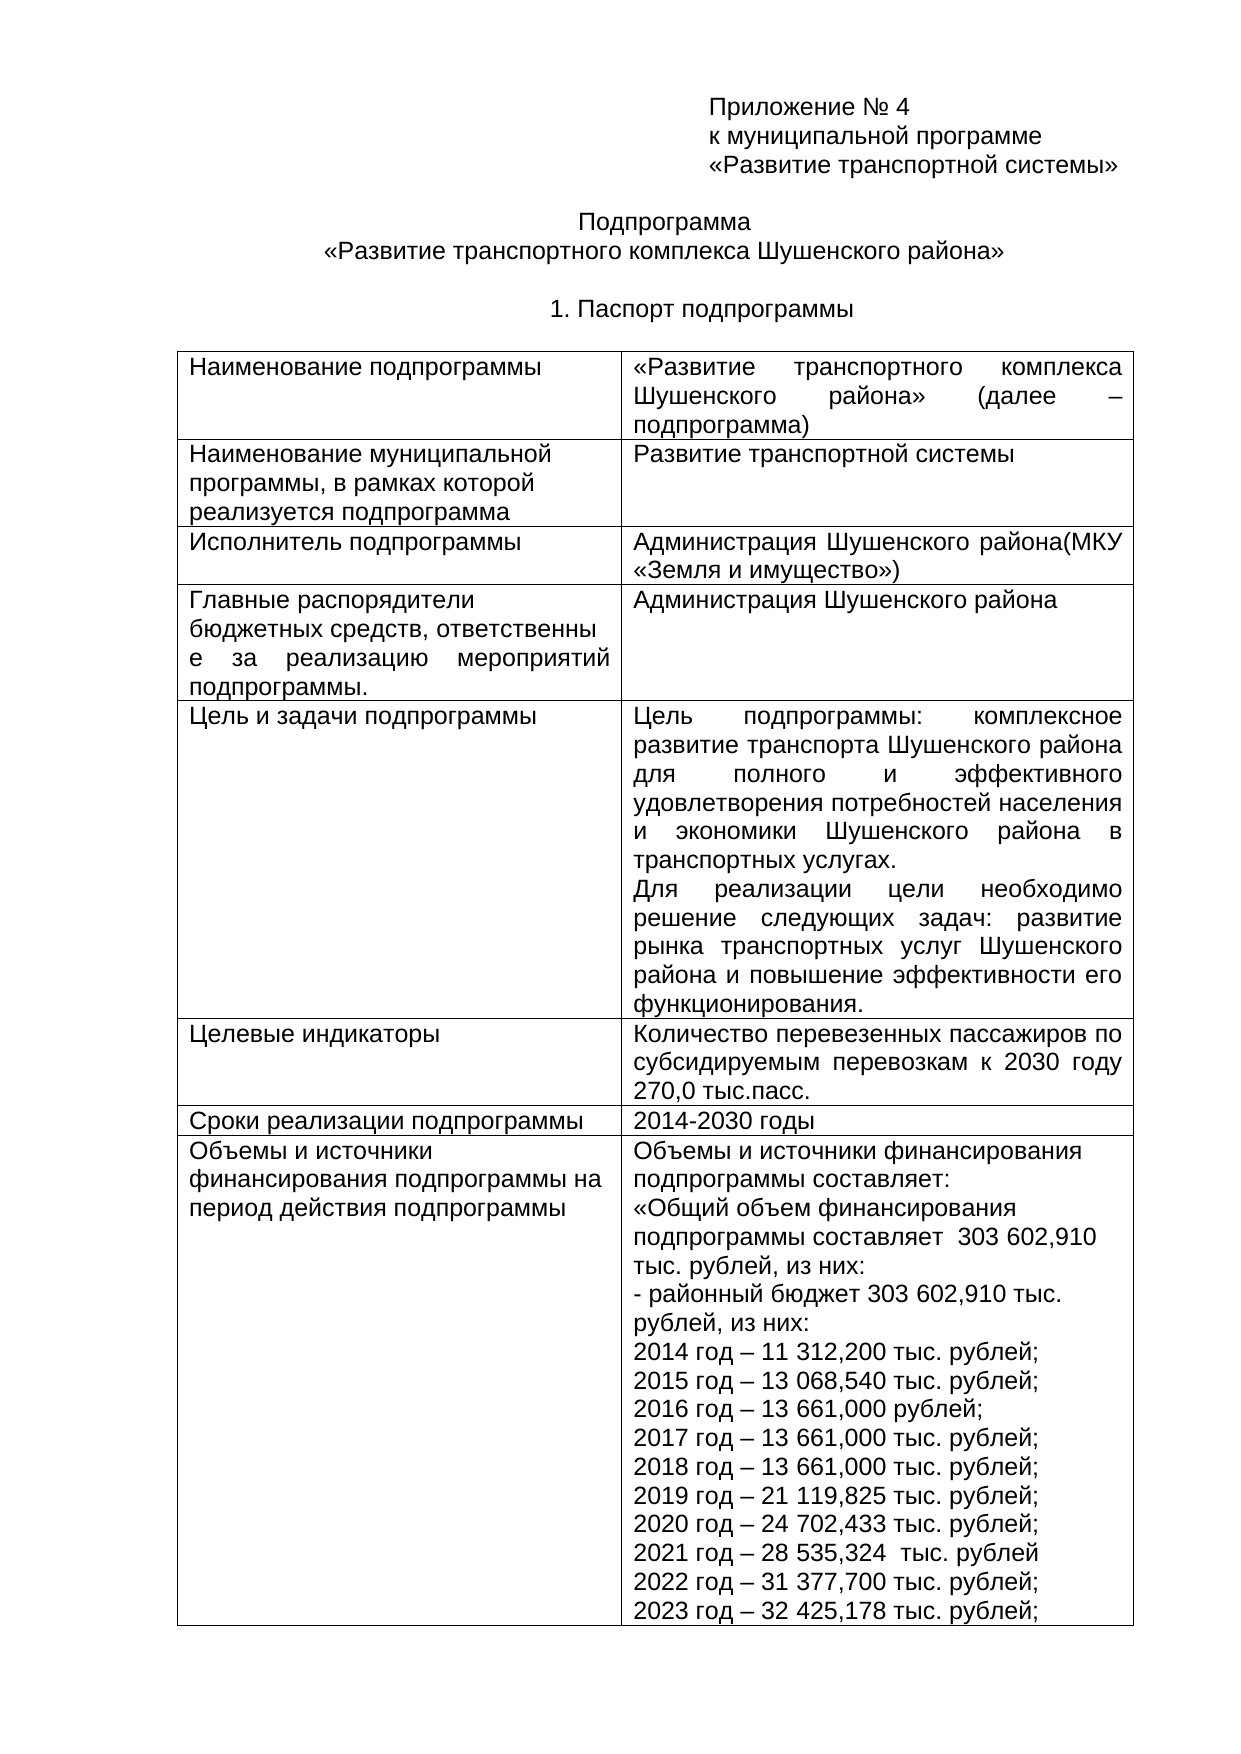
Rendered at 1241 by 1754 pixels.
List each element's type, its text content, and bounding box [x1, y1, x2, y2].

text «Развитие транспортного комплекса Шушенского района» [177, 236, 1152, 265]
text к муниципальной программе «Развитие транспортной системы» [709, 121, 1152, 179]
table_cell Цель подпрограммы: комплексное развитие транспорта Шушенского района для полного и эффективного удовлетворения потребностей населения и экономики Шушенского района в транспортных услугах. Для реализации цели необходимо решение следующих задач: развитие рынка транспортных услуг Шушенского района и повышение эффективности его функционирования. [622, 701, 1133, 1018]
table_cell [178, 1136, 621, 1624]
table_cell 2014-2030 годы [622, 1106, 1133, 1135]
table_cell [622, 1136, 1133, 1624]
table_header «Развитие транспортного комплекса Шушенского района» (далее – подпрограмма) [622, 352, 1133, 438]
text Приложение № 4 [709, 92, 1137, 121]
table_cell Целевые индикаторы [178, 1019, 621, 1105]
table_cell Развитие транспортной системы [622, 440, 1133, 526]
table_cell Количество перевезенных пассажиров по субсидируемым перевозкам к 2030 году 270,0 тыс.пасс. [622, 1019, 1133, 1105]
table_cell Администрация Шушенского района(МКУ «Земля и имущество») [622, 527, 1133, 584]
table_cell Администрация Шушенского района [622, 585, 1133, 700]
table_header Наименование подпрограммы [178, 352, 621, 438]
table_cell Цель и задачи подпрограммы [178, 701, 621, 1018]
text Подпрограмма [177, 207, 1152, 236]
table_cell Сроки реализации подпрограммы [178, 1106, 621, 1135]
table_cell Главные распорядители бюджетных средств, ответственные за реализацию мероприятий подпрограммы. [178, 585, 621, 700]
table_cell Исполнитель подпрограммы [178, 527, 621, 584]
text 1. Паспорт подпрограммы [252, 294, 1152, 322]
table_cell Наименование муниципальной программы, в рамках которой реализуется подпрограмма [178, 440, 621, 526]
